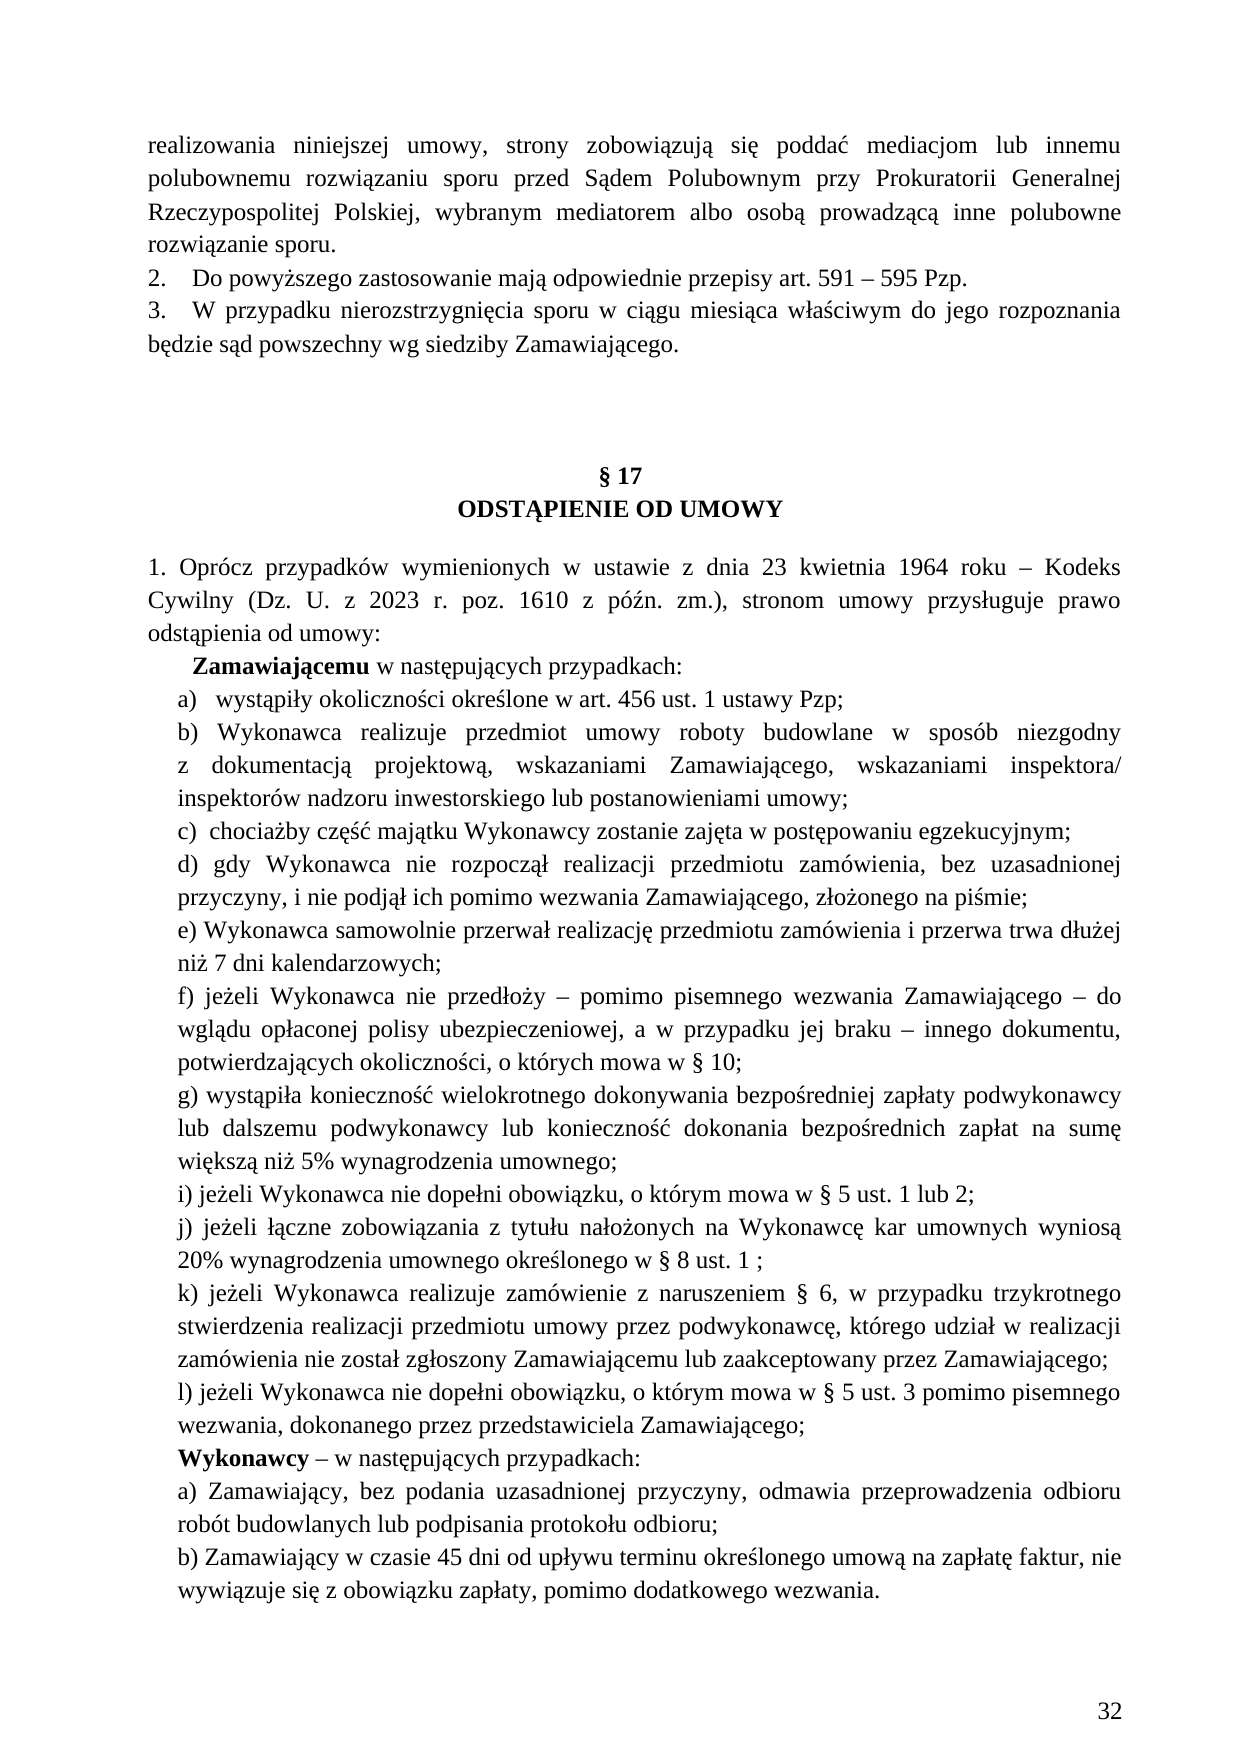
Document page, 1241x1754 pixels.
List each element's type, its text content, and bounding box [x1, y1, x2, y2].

text e) Wykonawca samowolnie przerwał realizację przedmiotu zamówienia i przerwa trwa dłużej niż 7 dni kalendarzowych; [177, 915, 1122, 977]
text ODSTĄPIENIE OD UMOWY [118, 494, 1122, 522]
text a) wystąpiły okoliczności określone w art. 456 ust. 1 ustawy Pzp; [177, 684, 1122, 713]
text k) jeżeli Wykonawca realizuje zamówienie z naruszeniem § 6, w przypadku trzykrotnego stwierdzenia realizacji przedmiotu umowy przez podwykonawcę, którego udział w realizacji zamówienia nie został zgłoszony Zamawiającemu lub zaakceptowany przez Zamawiającego; [177, 1278, 1122, 1373]
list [148, 131, 1122, 258]
text § 17 [118, 461, 1122, 489]
text j) jeżeli łączne zobowiązania z tytułu nałożonych na Wykonawcę kar umownych wyniosą 20% wynagrodzenia umownego określonego w § 8 ust. 1 ; [177, 1212, 1122, 1274]
list Do powyższego zastosowanie mają odpowiednie przepisy art. 591 – 595 Pzp. [148, 263, 1122, 291]
text l) jeżeli Wykonawca nie dopełni obowiązku, o którym mowa w § 5 ust. 3 pomimo pisemnego wezwania, dokonanego przez przedstawiciela Zamawiającego; [177, 1377, 1122, 1439]
text d) gdy Wykonawca nie rozpoczął realizacji przedmiotu zamówienia, bez uzasadnionej przyczyny, i nie podjął ich pomimo wezwania Zamawiającego, złożonego na piśmie; [177, 849, 1122, 911]
text f) jeżeli Wykonawca nie przedłoży – pomimo pisemnego wezwania Zamawiającego – do wglądu opłaconej polisy ubezpieczeniowej, a w przypadku jej braku – innego dokumentu, potwierdzających okoliczności, o których mowa w § 10; [177, 981, 1122, 1076]
text g) wystąpiła konieczność wielokrotnego dokonywania bezpośredniej zapłaty podwykonawcy lub dalszemu podwykonawcy lub konieczność dokonania bezpośrednich zapłat na sumę większą niż 5% wynagrodzenia umownego; [177, 1080, 1122, 1175]
text i) jeżeli Wykonawca nie dopełni obowiązku, o którym mowa w § 5 ust. 1 lub 2; [177, 1179, 1122, 1208]
text c) chociażby część majątku Wykonawcy zostanie zajęta w postępowaniu egzekucyjnym; [177, 816, 1122, 845]
text a) Zamawiający, bez podania uzasadnionej przyczyny, odmawia przeprowadzenia odbioru robót budowlanych lub podpisania protokołu odbioru; [177, 1476, 1122, 1538]
text Zamawiającemu w następujących przypadkach: [148, 651, 1122, 679]
text Wykonawcy – w następujących przypadkach: [148, 1443, 1122, 1472]
list W przypadku nierozstrzygnięcia sporu w ciągu miesiąca właściwym do jego rozpoznania będzie sąd powszechny wg siedziby Zamawiającego. [148, 296, 1122, 357]
text 1. Oprócz przypadków wymienionych w ustawie z dnia 23 kwietnia 1964 roku – Kodeks Cywilny (Dz. U. z 2023 r. poz. 1610 z późn. zm.), stronom umowy przysługuje prawo odstąpienia od umowy: [148, 552, 1122, 647]
text b) Zamawiający w czasie 45 dni od upływu terminu określonego umową na zapłatę faktur, nie wywiązuje się z obowiązku zapłaty, pomimo dodatkowego wezwania. [177, 1542, 1122, 1604]
text b) Wykonawca realizuje przedmiot umowy roboty budowlane w sposób niezgodny z dokumentacją projektową, wskazaniami Zamawiającego, wskazaniami inspektora/ inspektorów nadzoru inwestorskiego lub postanowieniami umowy; [177, 717, 1122, 812]
